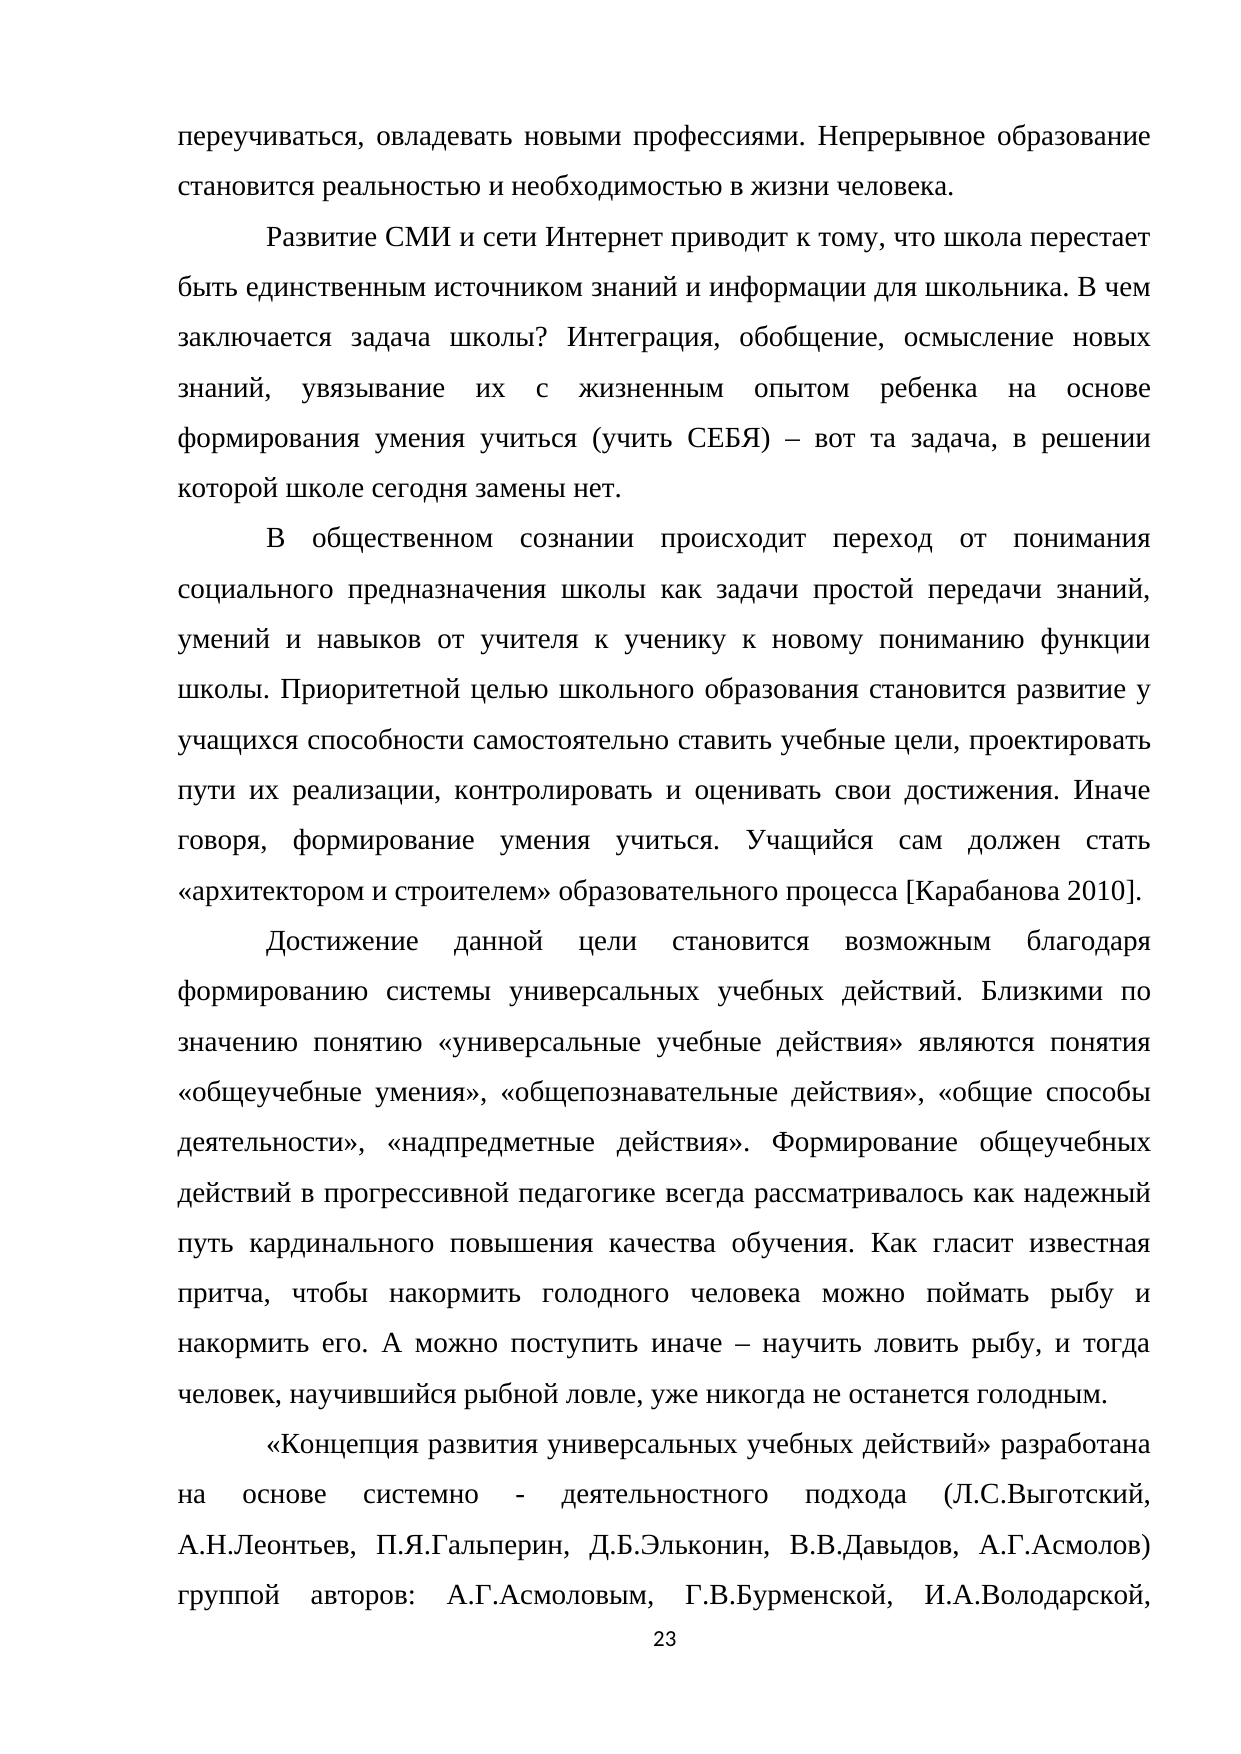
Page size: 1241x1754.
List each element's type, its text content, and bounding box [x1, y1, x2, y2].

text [177, 118, 1152, 202]
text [177, 1426, 1152, 1611]
text Развитие СМИ и сети Интернет приводит к тому, что школа перестает быть единственным источником знаний и информации для школьника. В чем заключается задача школы? Интеграция, обобщение, осмысление новых знаний, увязывание их с жизненным опытом ребенка на основе формирования умения учиться (учить СЕБЯ) – вот та задача, в решении которой школе сегодня замены нет. [177, 219, 1152, 504]
text Достижение данной цели становится возможным благодаря формированию системы универсальных учебных действий. Близкими по значению понятию «универсальные учебные действия» являются понятия «общеучебные умения», «общепознавательные действия», «общие способы деятельности», «надпредметные действия». Формирование общеучебных действий в прогрессивной педагогике всегда рассматривалось как надежный путь кардинального повышения качества обучения. Как гласит известная притча, чтобы накормить голодного человека можно поймать рыбу и накормить его. А можно поступить иначе – научить ловить рыбу, и тогда человек, научившийся рыбной ловле, уже никогда не останется голодным. [177, 923, 1152, 1409]
text В общественном сознании происходит переход от понимания социального предназначения школы как задачи простой передачи знаний, умений и навыков от учителя к ученику к новому пониманию функции школы. Приоритетной целью школьного образования становится развитие у учащихся способности самостоятельно ставить учебные цели, проектировать пути их реализации, контролировать и оценивать свои достижения. Иначе говоря, формирование умения учиться. Учащийся сам должен стать «архитектором и строителем» образовательного процесса [Карабанова 2010]. [177, 521, 1152, 906]
